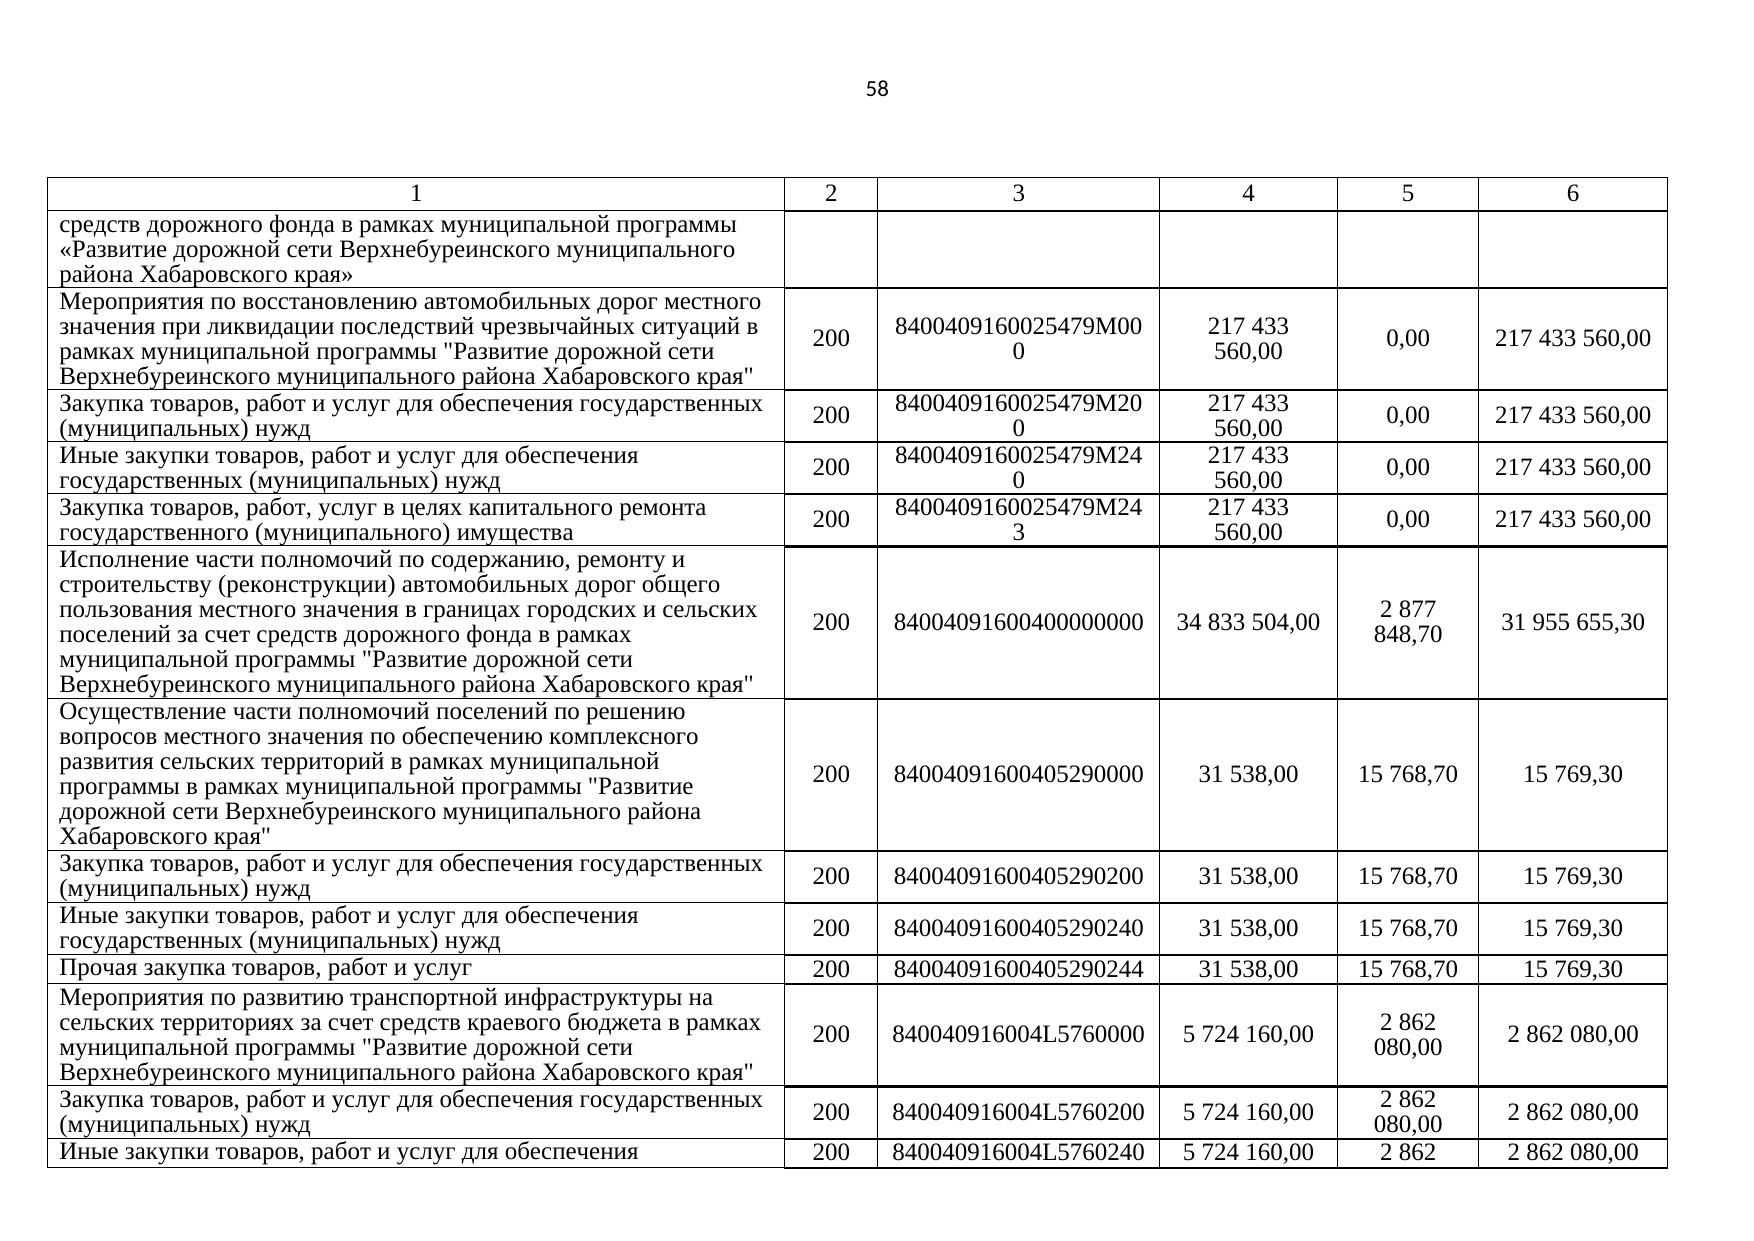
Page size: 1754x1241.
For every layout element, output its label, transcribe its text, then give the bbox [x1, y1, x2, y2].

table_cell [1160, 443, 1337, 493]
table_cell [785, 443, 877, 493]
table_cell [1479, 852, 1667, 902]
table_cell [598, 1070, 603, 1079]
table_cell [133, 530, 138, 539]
table_header 2 [785, 178, 877, 210]
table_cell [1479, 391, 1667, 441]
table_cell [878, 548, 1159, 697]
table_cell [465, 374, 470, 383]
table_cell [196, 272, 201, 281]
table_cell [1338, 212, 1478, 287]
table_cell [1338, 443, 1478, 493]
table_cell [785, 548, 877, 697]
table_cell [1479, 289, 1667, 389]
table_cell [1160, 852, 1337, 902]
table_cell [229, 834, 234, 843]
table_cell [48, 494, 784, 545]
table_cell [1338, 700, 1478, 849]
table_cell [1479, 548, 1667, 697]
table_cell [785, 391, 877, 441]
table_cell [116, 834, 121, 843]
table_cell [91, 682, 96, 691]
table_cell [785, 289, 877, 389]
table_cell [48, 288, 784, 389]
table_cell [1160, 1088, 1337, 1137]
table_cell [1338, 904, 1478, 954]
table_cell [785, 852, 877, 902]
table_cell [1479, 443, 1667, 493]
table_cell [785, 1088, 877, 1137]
table_header 5 [1338, 178, 1478, 210]
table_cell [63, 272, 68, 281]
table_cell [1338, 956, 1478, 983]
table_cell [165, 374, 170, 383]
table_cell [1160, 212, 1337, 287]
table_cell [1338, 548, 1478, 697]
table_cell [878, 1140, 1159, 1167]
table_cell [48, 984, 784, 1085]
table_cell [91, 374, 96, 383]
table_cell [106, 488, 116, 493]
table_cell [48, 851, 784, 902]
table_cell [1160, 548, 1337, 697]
table_header 4 [1160, 178, 1337, 210]
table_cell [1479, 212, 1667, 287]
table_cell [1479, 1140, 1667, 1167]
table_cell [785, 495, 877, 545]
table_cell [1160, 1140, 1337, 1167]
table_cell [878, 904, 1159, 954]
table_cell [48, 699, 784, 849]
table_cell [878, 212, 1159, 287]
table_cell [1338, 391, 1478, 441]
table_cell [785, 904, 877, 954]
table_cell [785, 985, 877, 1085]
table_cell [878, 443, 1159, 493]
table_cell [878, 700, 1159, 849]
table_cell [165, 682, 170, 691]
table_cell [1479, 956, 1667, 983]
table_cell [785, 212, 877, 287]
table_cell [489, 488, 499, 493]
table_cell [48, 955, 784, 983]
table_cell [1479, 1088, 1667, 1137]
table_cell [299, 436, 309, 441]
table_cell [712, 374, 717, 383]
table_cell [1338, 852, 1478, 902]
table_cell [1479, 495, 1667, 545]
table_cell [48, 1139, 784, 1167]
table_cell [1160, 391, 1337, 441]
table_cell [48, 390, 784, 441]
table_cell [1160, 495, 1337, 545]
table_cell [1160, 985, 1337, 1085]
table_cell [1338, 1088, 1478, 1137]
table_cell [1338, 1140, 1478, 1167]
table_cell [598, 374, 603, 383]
table_header 1 [48, 178, 784, 210]
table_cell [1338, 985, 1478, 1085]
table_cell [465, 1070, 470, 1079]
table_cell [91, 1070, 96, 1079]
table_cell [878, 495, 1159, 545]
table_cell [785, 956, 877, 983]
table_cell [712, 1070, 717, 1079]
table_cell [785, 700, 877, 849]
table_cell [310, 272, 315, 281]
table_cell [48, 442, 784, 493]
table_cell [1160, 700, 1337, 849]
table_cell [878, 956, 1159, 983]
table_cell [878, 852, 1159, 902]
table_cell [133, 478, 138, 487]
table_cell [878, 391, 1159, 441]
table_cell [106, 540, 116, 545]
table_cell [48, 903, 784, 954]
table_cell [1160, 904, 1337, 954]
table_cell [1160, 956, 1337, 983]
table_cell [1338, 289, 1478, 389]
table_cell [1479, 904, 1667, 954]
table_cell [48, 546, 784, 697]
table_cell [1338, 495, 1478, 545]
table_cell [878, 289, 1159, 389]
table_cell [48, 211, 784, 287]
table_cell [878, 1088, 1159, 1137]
table_header 6 [1479, 178, 1667, 210]
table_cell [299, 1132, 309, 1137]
table_header 3 [878, 178, 1159, 210]
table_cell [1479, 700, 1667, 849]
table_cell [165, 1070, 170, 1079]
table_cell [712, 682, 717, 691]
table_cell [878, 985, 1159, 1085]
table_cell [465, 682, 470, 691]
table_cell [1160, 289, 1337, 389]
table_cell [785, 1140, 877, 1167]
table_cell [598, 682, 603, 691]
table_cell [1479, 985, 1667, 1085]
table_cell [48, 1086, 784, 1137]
